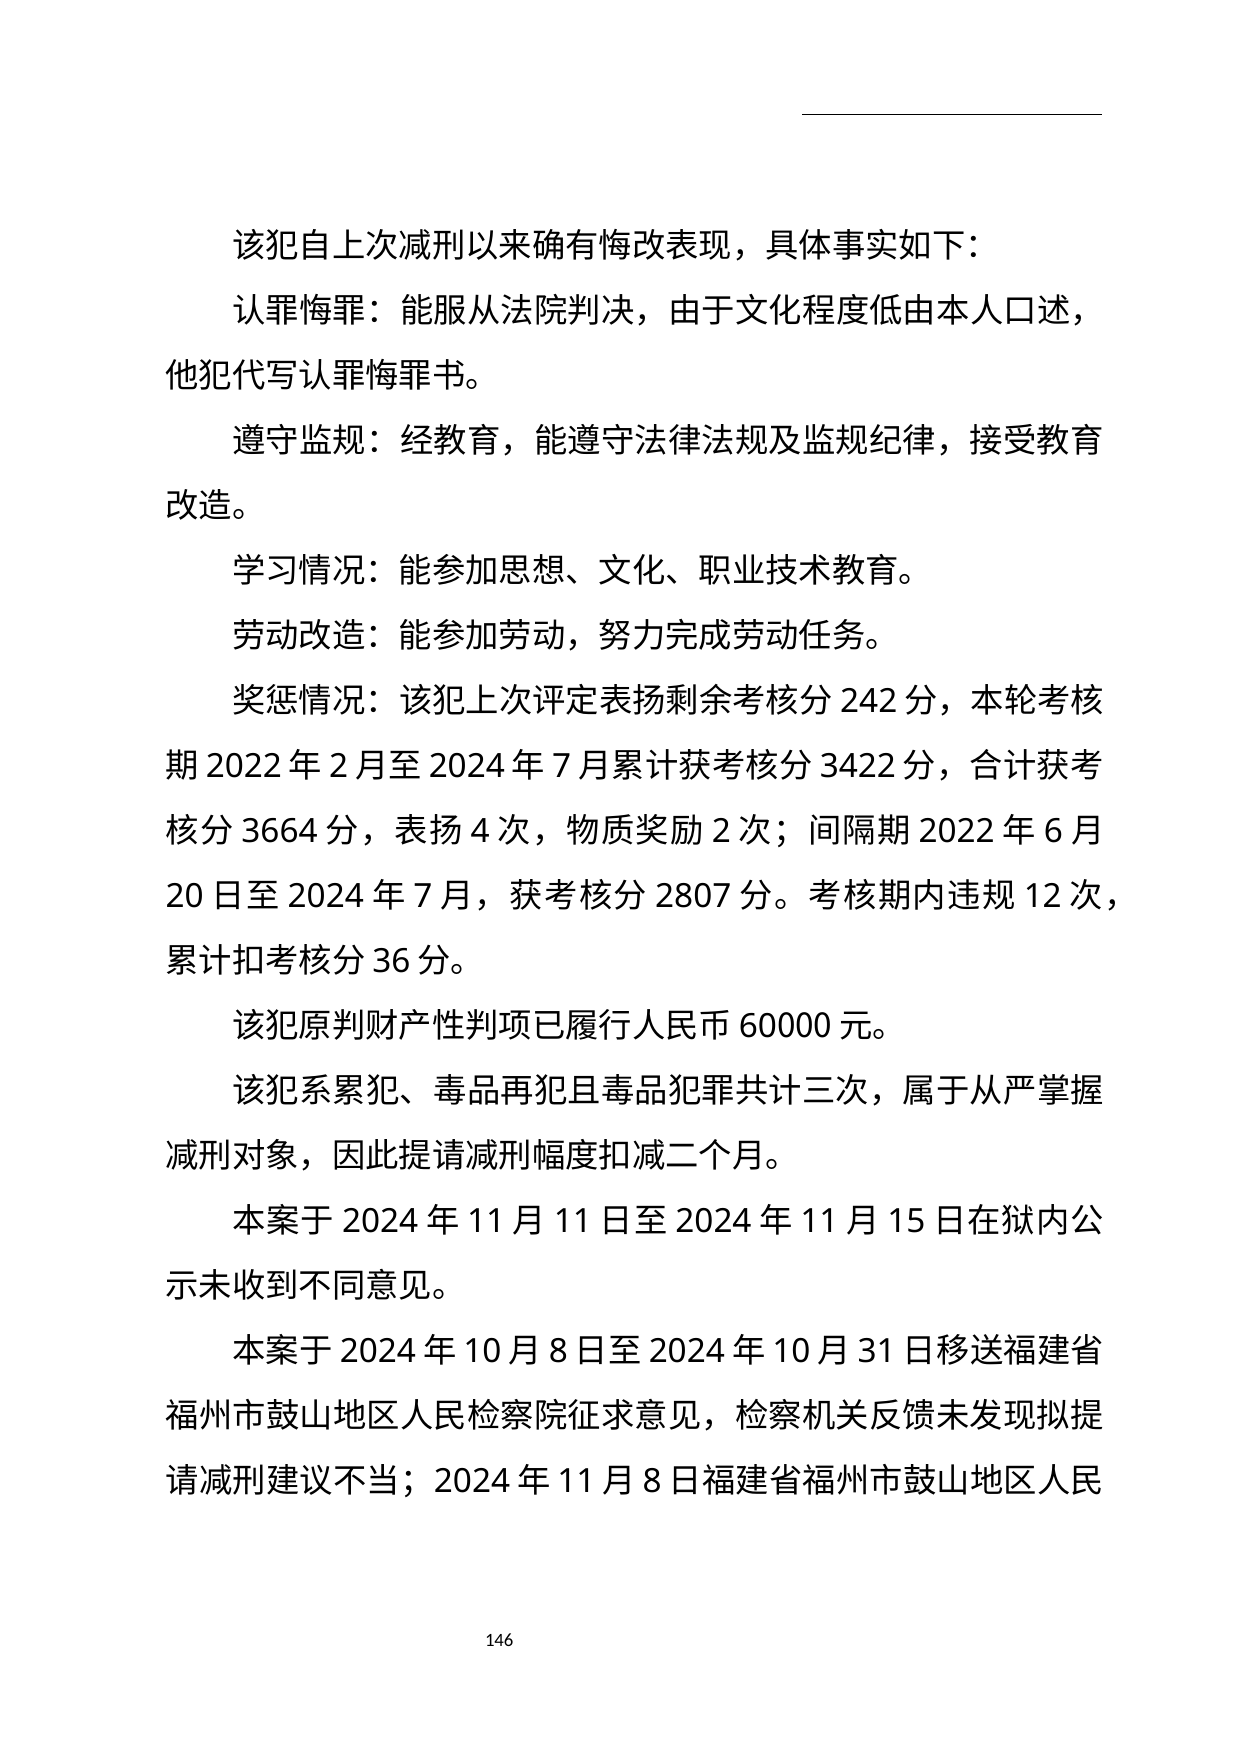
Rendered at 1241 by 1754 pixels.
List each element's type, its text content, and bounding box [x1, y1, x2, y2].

text 遵守监规：经教育，能遵守法律法规及监规纪律，接受教育改造。 [165, 406, 1104, 536]
text 本案于2024年11月11日至2024年11月15日在狱内公示未收到不同意见。 [165, 1186, 1104, 1316]
text 奖惩情况：该犯上次评定表扬剩余考核分242分，本轮考核期2022年2月至2024年7月累计获考核分3422分，合计获考核分3664分，表扬4次，物质奖励2次；间隔期2022年6月20日至2024年7月，获考核分2807分。考核期内违规12次，累计扣考核分36分。 [165, 666, 1104, 991]
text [165, 1316, 1104, 1511]
text 该犯自上次减刑以来确有悔改表现，具体事实如下： [165, 211, 1104, 276]
text 认罪悔罪：能服从法院判决，由于文化程度低由本人口述，他犯代写认罪悔罪书。 [165, 276, 1104, 406]
text 学习情况：能参加思想、文化、职业技术教育。 [165, 536, 1104, 601]
text 该犯系累犯、毒品再犯且毒品犯罪共计三次，属于从严掌握减刑对象，因此提请减刑幅度扣减二个月。 [165, 1056, 1104, 1186]
text 该犯原判财产性判项已履行人民币60000元。 [165, 991, 1104, 1056]
text 劳动改造：能参加劳动，努力完成劳动任务。 [165, 601, 1104, 666]
